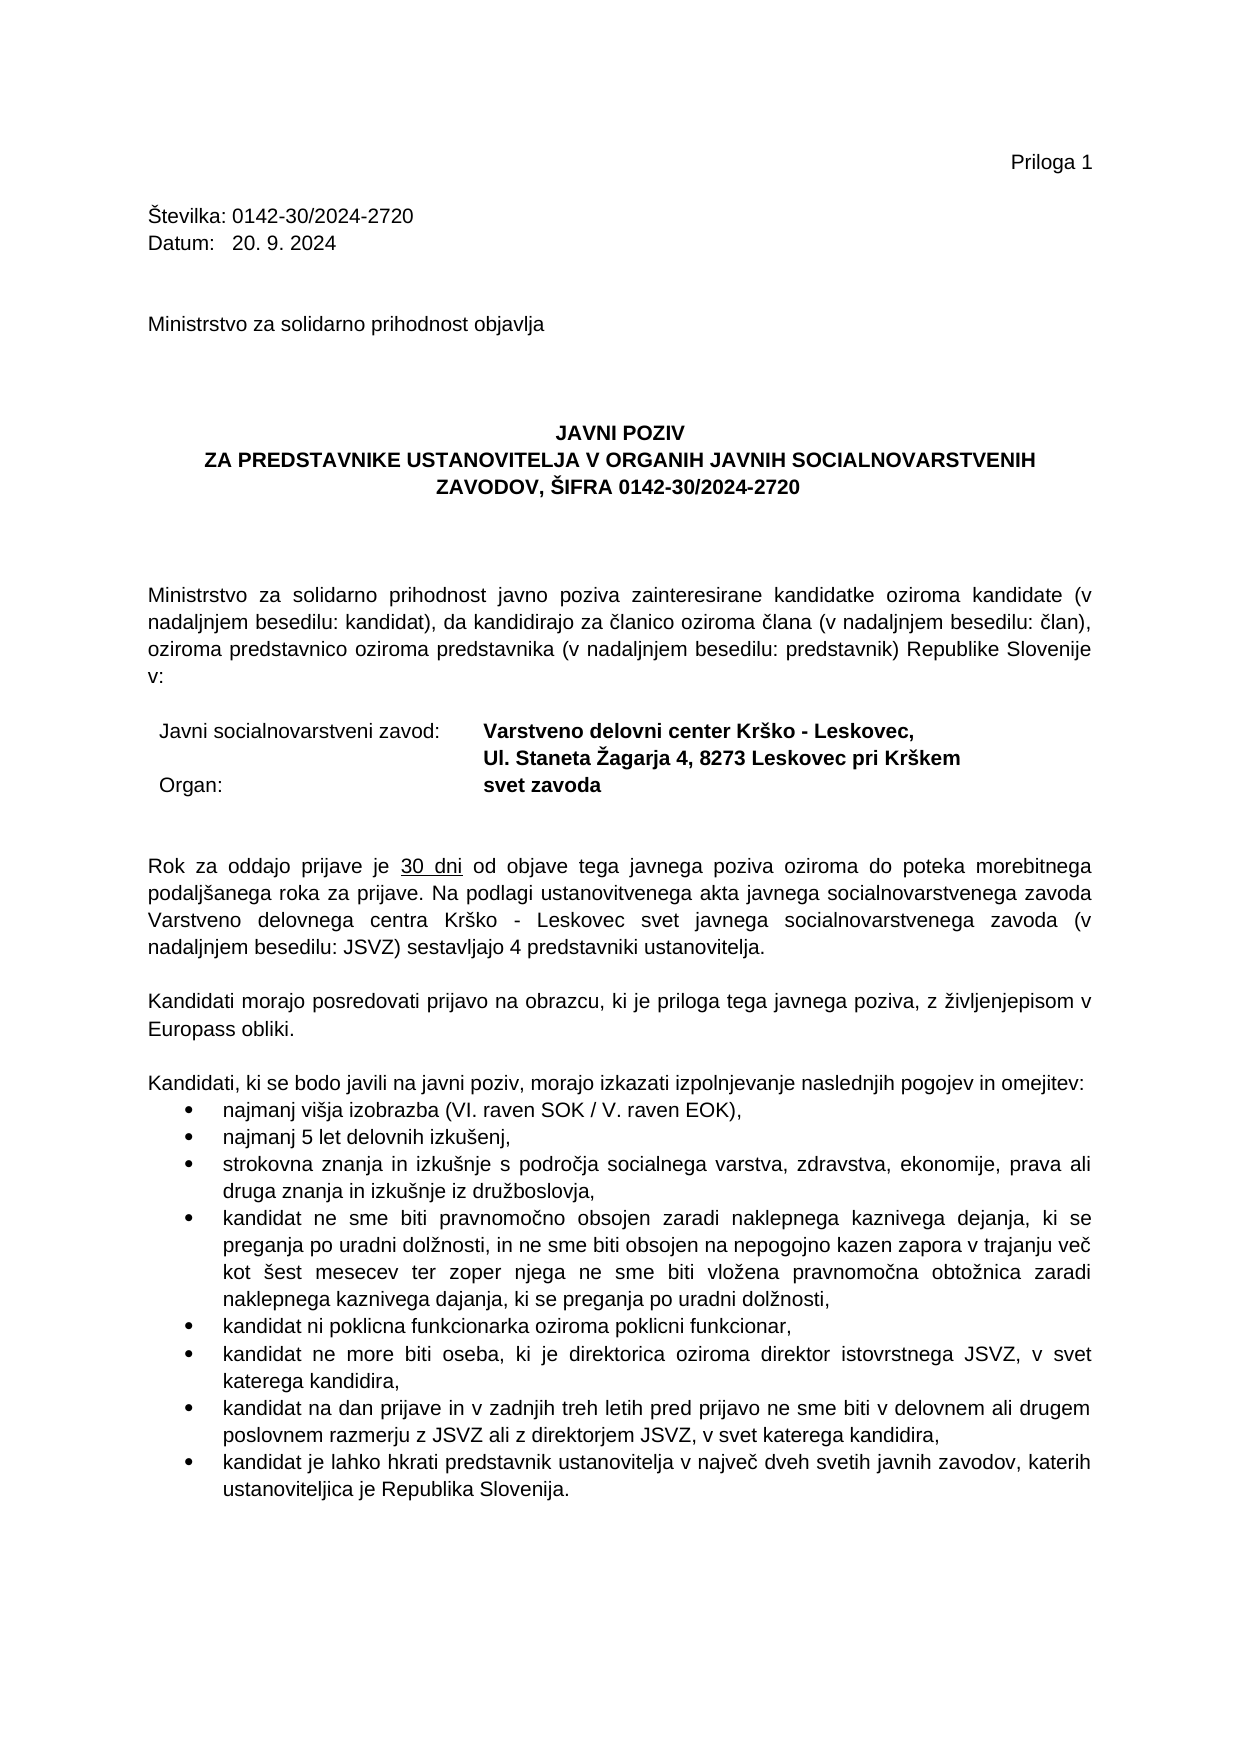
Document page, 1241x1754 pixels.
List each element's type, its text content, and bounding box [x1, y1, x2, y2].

table_cell svet zavoda [472, 771, 1092, 798]
list najmanj 5 let delovnih izkušenj, [185, 1123, 1093, 1150]
text Ministrstvo za solidarno prihodnost javno poziva zainteresirane kandidatke oziroma kandidate (v nadaljnjem besedilu: kandidat), da kandidirajo za članico oziroma člana (v nadaljnjem besedilu: član), oziroma predstavnico oziroma predstavnika (v nadaljnjem besedilu: predstavnik) Republike Slovenije v: [148, 581, 1093, 689]
list najmanj višja izobrazba (VI. raven SOK / V. raven EOK), [185, 1096, 1093, 1123]
table_header Varstveno delovni center Krško - Leskovec, Ul. Staneta Žagarja 4, 8273 Leskovec pri Krškem [472, 716, 1092, 771]
text Rok za oddajo prijave je 30 dni od objave tega javnega poziva oziroma do poteka morebitnega podaljšanega roka za prijave. Na podlagi ustanovitvenega akta javnega socialnovarstvenega zavoda Varstveno delovnega centra Krško - Leskovec svet javnega socialnovarstvenega zavoda (v nadaljnjem besedilu: JSVZ) sestavljajo 4 predstavniki ustanovitelja. [148, 852, 1093, 960]
text Kandidati, ki se bodo javili na javni poziv, morajo izkazati izpolnjevanje naslednjih pogojev in omejitev: [148, 1068, 1093, 1096]
text JAVNI POZIV [148, 418, 1093, 446]
text Številka: 0142-30/2024-2720 [148, 202, 1093, 229]
list strokovna znanja in izkušnje s področja socialnega varstva, zdravstva, ekonomije, prava ali druga znanja in izkušnje iz družboslovja, [185, 1150, 1093, 1204]
list kandidat na dan prijave in v zadnjih treh letih pred prijavo ne sme biti v delovnem ali drugem poslovnem razmerju z JSVZ ali z direktorjem JSVZ, v svet katerega kandidira, [185, 1393, 1093, 1448]
table_cell Organ: [148, 771, 472, 798]
list kandidat ne more biti oseba, ki je direktorica oziroma direktor istovrstnega JSVZ, v svet katerega kandidira, [185, 1339, 1093, 1393]
text Datum: 20. 9. 2024 [148, 229, 1093, 256]
list kandidat ne sme biti pravnomočno obsojen zaradi naklepnega kaznivega dejanja, ki se preganja po uradni dolžnosti, in ne sme biti obsojen na nepogojno kazen zapora v trajanju več kot šest mesecev ter zoper njega ne sme biti vložena pravnomočna obtožnica zaradi naklepnega kaznivega dajanja, ki se preganja po uradni dolžnosti, [185, 1204, 1093, 1312]
table_header Javni socialnovarstveni zavod: [148, 716, 472, 771]
text Kandidati morajo posredovati prijavo na obrazcu, ki je priloga tega javnega poziva, z življenjepisom v Europass obliki. [148, 987, 1093, 1041]
text za predstavnike ustanovitelja v organih javnih SOCIALNOVARSTVENIH zavodov, ŠIFRA 0142-30/2024-2720 [148, 446, 1093, 500]
text Ministrstvo za solidarno prihodnost objavlja [148, 310, 1093, 337]
list kandidat je lahko hkrati predstavnik ustanovitelja v največ dveh svetih javnih zavodov, katerih ustanoviteljica je Republika Slovenija. [185, 1448, 1093, 1502]
text Priloga 1 [148, 148, 1093, 175]
list kandidat ni poklicna funkcionarka oziroma poklicni funkcionar, [185, 1312, 1093, 1339]
